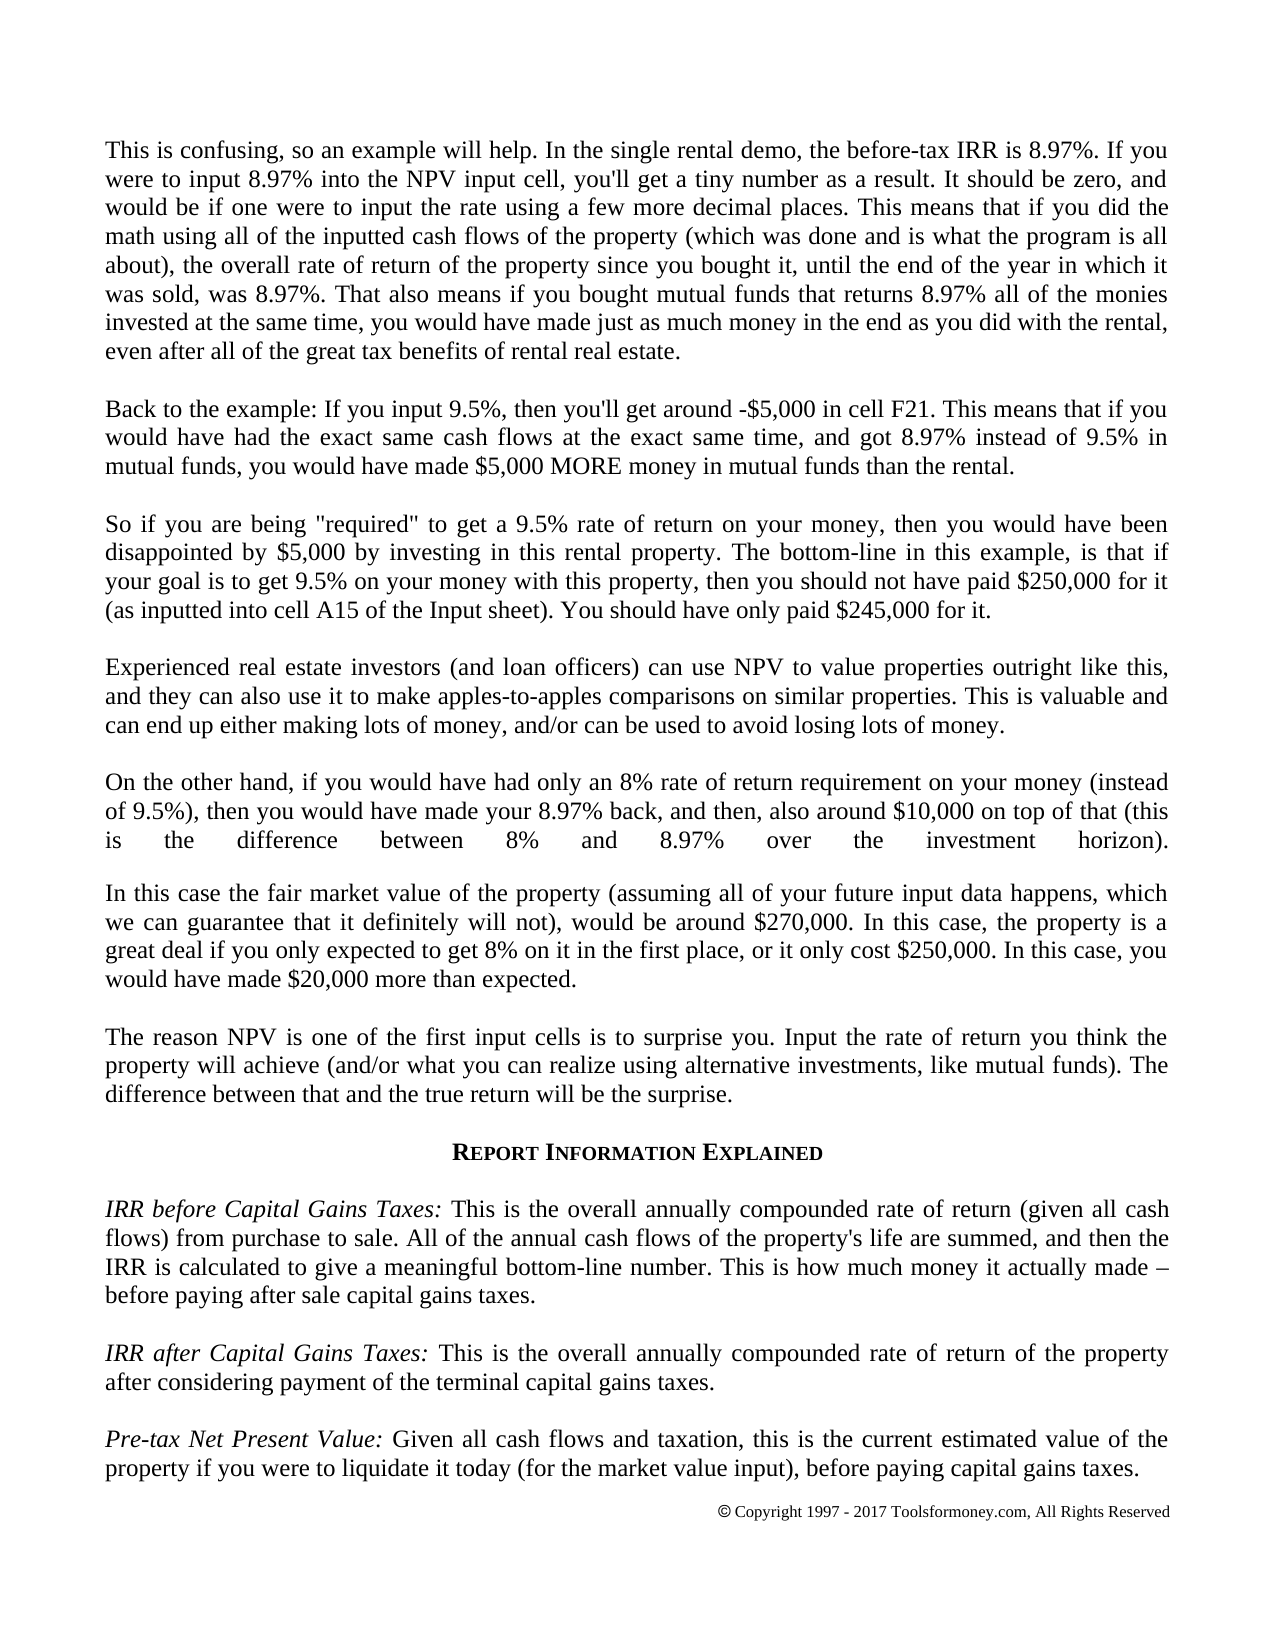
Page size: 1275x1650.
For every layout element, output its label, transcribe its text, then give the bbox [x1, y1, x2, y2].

subtitle Report Information Explained [105, 1137, 1170, 1165]
text On the other hand, if you would have had only an 8% rate of return requirement on your money (instead of 9.5%), then you would have made your 8.97% back, and then, also around $10,000 on top of that (this is the difference between 8% and 8.97% over the investment horizon). [105, 767, 1170, 878]
text IRR before Capital Gains Taxes: This is the overall annually compounded rate of return (given all cash flows) from purchase to sale. All of the annual cash flows of the property's life are summed, and then the IRR is calculated to give a meaningful bottom-line number. This is how much money it actually made – before paying after sale capital gains taxes. [105, 1194, 1170, 1309]
text Pre-tax Net Present Value: Given all cash flows and taxation, this is the current estimated value of the property if you were to liquidate it today (for the market value input), before paying capital gains taxes. [105, 1424, 1170, 1482]
text This is confusing, so an example will help. In the single rental demo, the before-tax IRR is 8.97%. If you were to input 8.97% into the NPV input cell, you'll get a tiny number as a result. It should be zero, and would be if one were to input the rate using a few more decimal places. This means that if you did the math using all of the inputted cash flows of the property (which was done and is what the program is all about), the overall rate of return of the property since you bought it, until the end of the year in which it was sold, was 8.97%. That also means if you bought mutual funds that returns 8.97% all of the monies invested at the same time, you would have made just as much money in the end as you did with the rental, even after all of the great tax benefits of rental real estate. [105, 135, 1170, 365]
text IRR after Capital Gains Taxes: This is the overall annually compounded rate of return of the property after considering payment of the terminal capital gains taxes. [105, 1338, 1170, 1395]
text Back to the example: If you input 9.5%, then you'll get around -$5,000 in cell F21. This means that if you would have had the exact same cash flows at the exact same time, and got 8.97% instead of 9.5% in mutual funds, you would have made $5,000 MORE money in mutual funds than the rental. [105, 394, 1170, 480]
text In this case the fair market value of the property (assuming all of your future input data happens, which we can guarantee that it definitely will not), would be around $270,000. In this case, the property is a great deal if you only expected to get 8% on it in the first place, or it only cost $250,000. In this case, you would have made $20,000 more than expected. [105, 878, 1170, 993]
text Experienced real estate investors (and loan officers) can use NPV to value properties outright like this, and they can also use it to make apples-to-apples comparisons on similar properties. This is valuable and can end up either making lots of money, and/or can be used to avoid losing lots of money. [105, 652, 1170, 739]
text So if you are being "required" to get a 9.5% rate of return on your money, then you would have been disappointed by $5,000 by investing in this rental property. The bottom-line in this example, is that if your goal is to get 9.5% on your money with this property, then you should not have paid $250,000 for it (as inputted into cell A15 of the Input sheet). You should have only paid $245,000 for it. [105, 509, 1170, 624]
text The reason NPV is one of the first input cells is to surprise you. Input the rate of return you think the property will achieve (and/or what you can realize using alternative investments, like mutual funds). The difference between that and the true return will be the surprise. [105, 1022, 1170, 1108]
